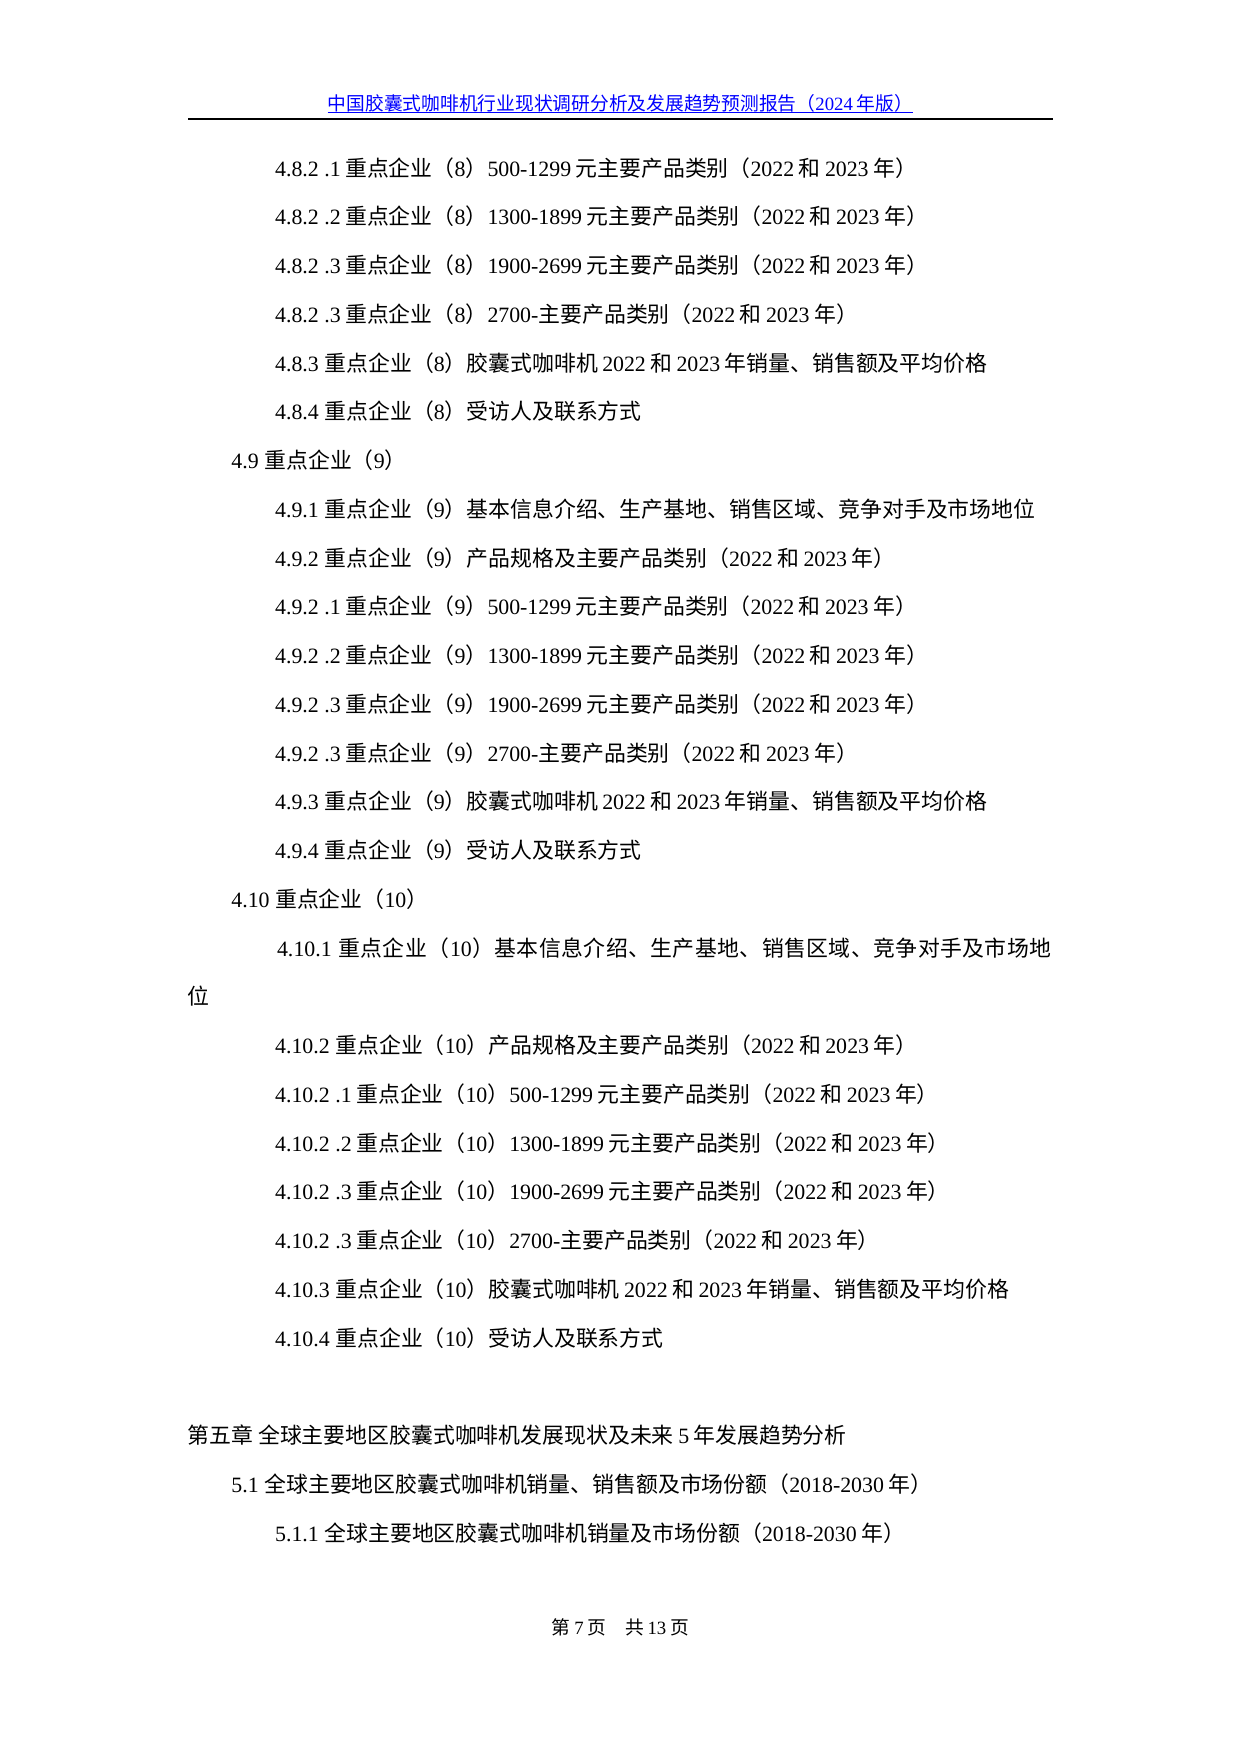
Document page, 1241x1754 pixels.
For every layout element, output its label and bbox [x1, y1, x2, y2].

text [187, 150, 1053, 1548]
